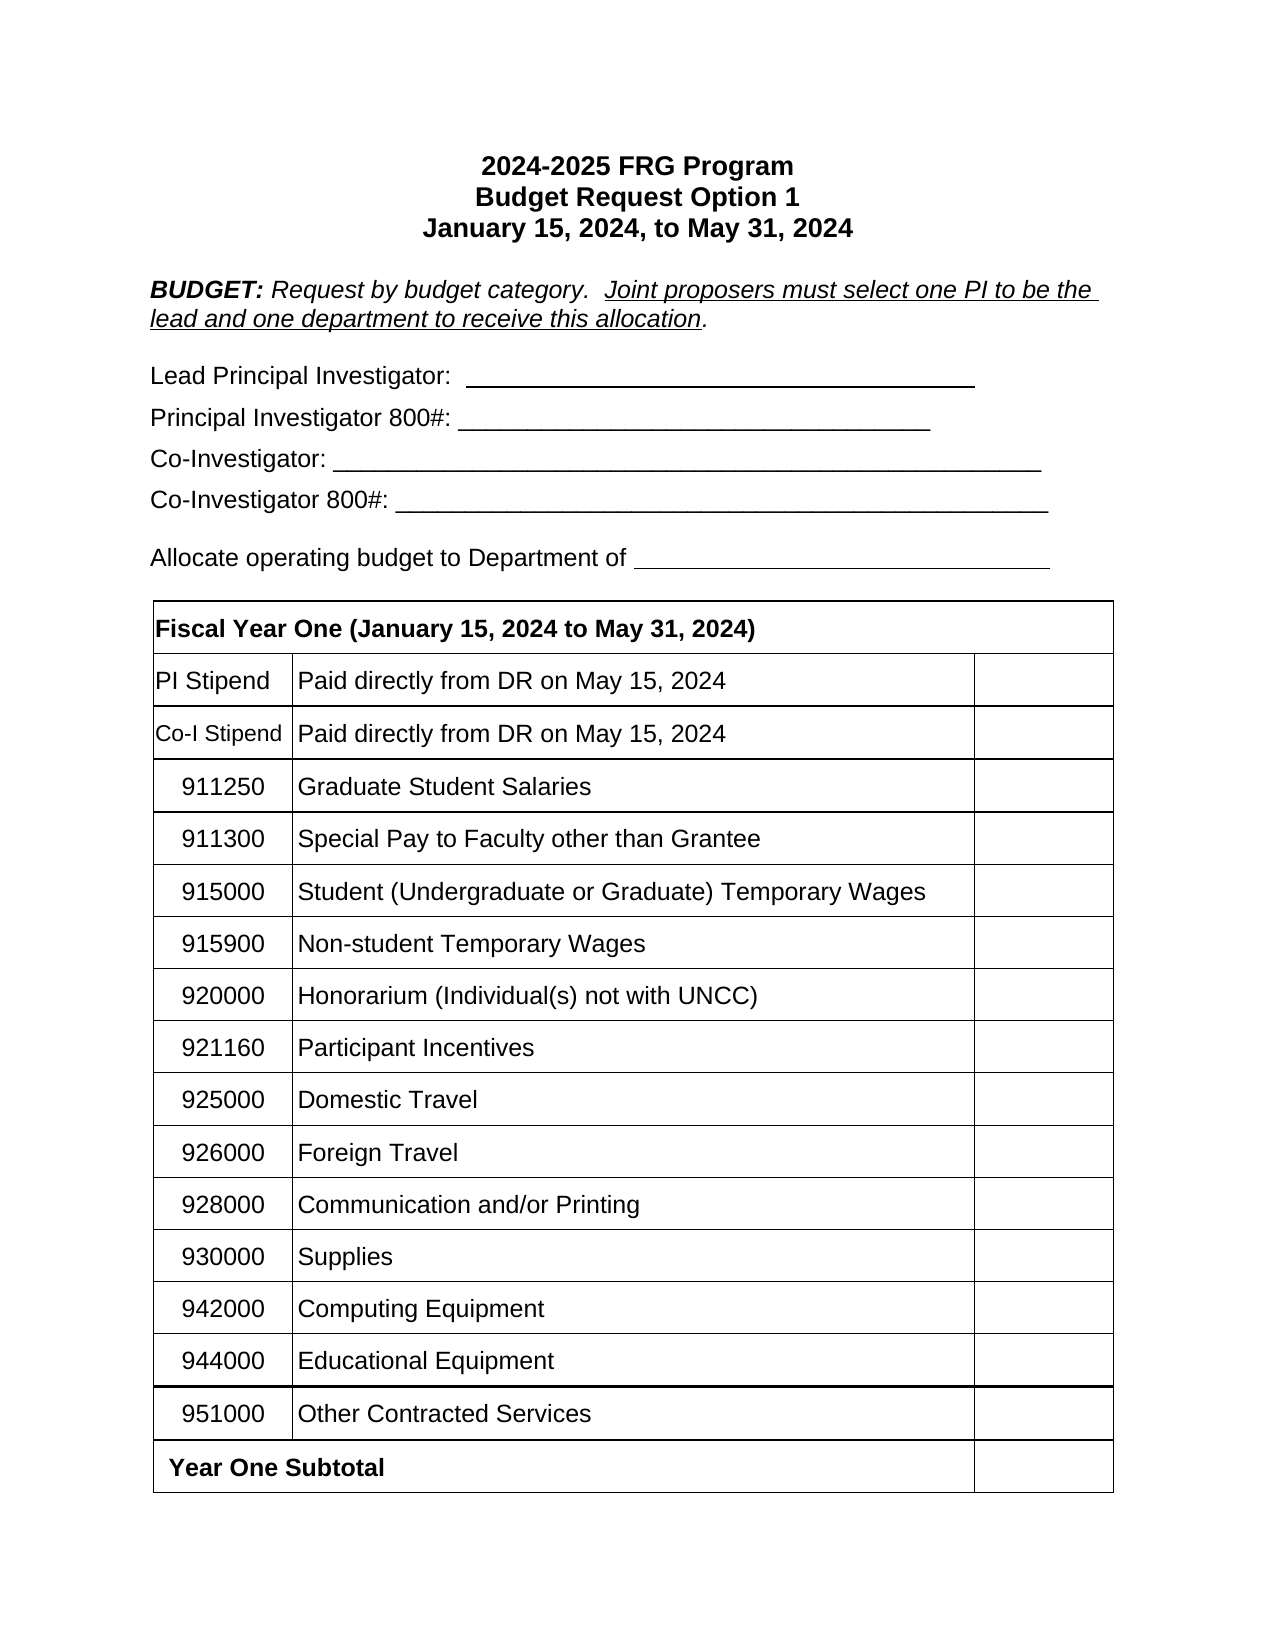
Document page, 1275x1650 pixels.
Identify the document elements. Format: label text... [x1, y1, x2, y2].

table_cell [975, 1282, 1113, 1333]
table_cell [975, 813, 1113, 863]
table_cell Special Pay to Faculty other than Grantee [293, 813, 974, 863]
table_cell [975, 1334, 1113, 1385]
text Allocate operating budget to Department of [150, 542, 1125, 571]
table_cell [975, 1021, 1113, 1072]
table_cell 921160 [154, 1021, 292, 1072]
subtitle 2024-2025 FRG Program [150, 150, 1125, 181]
table_cell Domestic Travel [293, 1073, 974, 1124]
table_cell 944000 [154, 1334, 292, 1385]
table_cell Foreign Travel [293, 1126, 974, 1177]
table_cell [975, 917, 1113, 968]
table_cell [975, 654, 1113, 705]
table_header Fiscal Year One (January 15, 2024 to May 31, 2024) [154, 602, 1113, 653]
table_cell Student (Undergraduate or Graduate) Temporary Wages [293, 865, 974, 916]
table_cell Communication and/or Printing [293, 1178, 974, 1229]
table_cell [975, 1388, 1113, 1439]
table_cell Educational Equipment [293, 1334, 974, 1385]
table_cell 928000 [154, 1178, 292, 1229]
table_cell Paid directly from DR on May 15, 2024 [293, 707, 974, 758]
table_cell 911250 [154, 760, 292, 811]
table_cell 951000 [154, 1388, 292, 1439]
table_cell [975, 1441, 1113, 1492]
table_cell 930000 [154, 1230, 292, 1281]
text Lead Principal Investigator: [150, 361, 1125, 390]
text Co-Investigator: ___________________________________________________ [150, 444, 1125, 472]
table_cell [975, 1126, 1113, 1177]
subtitle Budget Request Option 1 [150, 181, 1125, 212]
table_cell Participant Incentives [293, 1021, 974, 1072]
table_cell Graduate Student Salaries [293, 760, 974, 811]
table_cell Year One Subtotal [154, 1441, 974, 1492]
table_cell [975, 1178, 1113, 1229]
text BUDGET: Request by budget category. Joint proposers must select one PI to be the lead and one department to receive this allocation. [150, 275, 1125, 332]
table_cell Supplies [293, 1230, 974, 1281]
subtitle January 15, 2024, to May 31, 2024 [150, 212, 1125, 244]
table_cell 920000 [154, 969, 292, 1020]
table_cell Other Contracted Services [293, 1388, 974, 1439]
table_cell [975, 865, 1113, 916]
table_cell [975, 969, 1113, 1020]
table_cell [975, 707, 1113, 758]
table_cell [975, 760, 1113, 811]
table_cell 915000 [154, 865, 292, 916]
table_cell 925000 [154, 1073, 292, 1124]
text Principal Investigator 800#: __________________________________ [150, 402, 1125, 431]
text Co-Investigator 800#: _______________________________________________ [150, 485, 1125, 514]
table_cell 911300 [154, 813, 292, 863]
table_cell PI Stipend [154, 654, 292, 705]
table_cell Computing Equipment [293, 1282, 974, 1333]
table_cell [975, 1073, 1113, 1124]
table_cell 926000 [154, 1126, 292, 1177]
table_cell [975, 1230, 1113, 1281]
table_cell 915900 [154, 917, 292, 968]
table_cell 942000 [154, 1282, 292, 1333]
table_cell Co-I Stipend [154, 707, 292, 758]
table_cell Non-student Temporary Wages [293, 917, 974, 968]
table_cell Paid directly from DR on May 15, 2024 [293, 654, 974, 705]
table_cell Honorarium (Individual(s) not with UNCC) [293, 969, 974, 1020]
